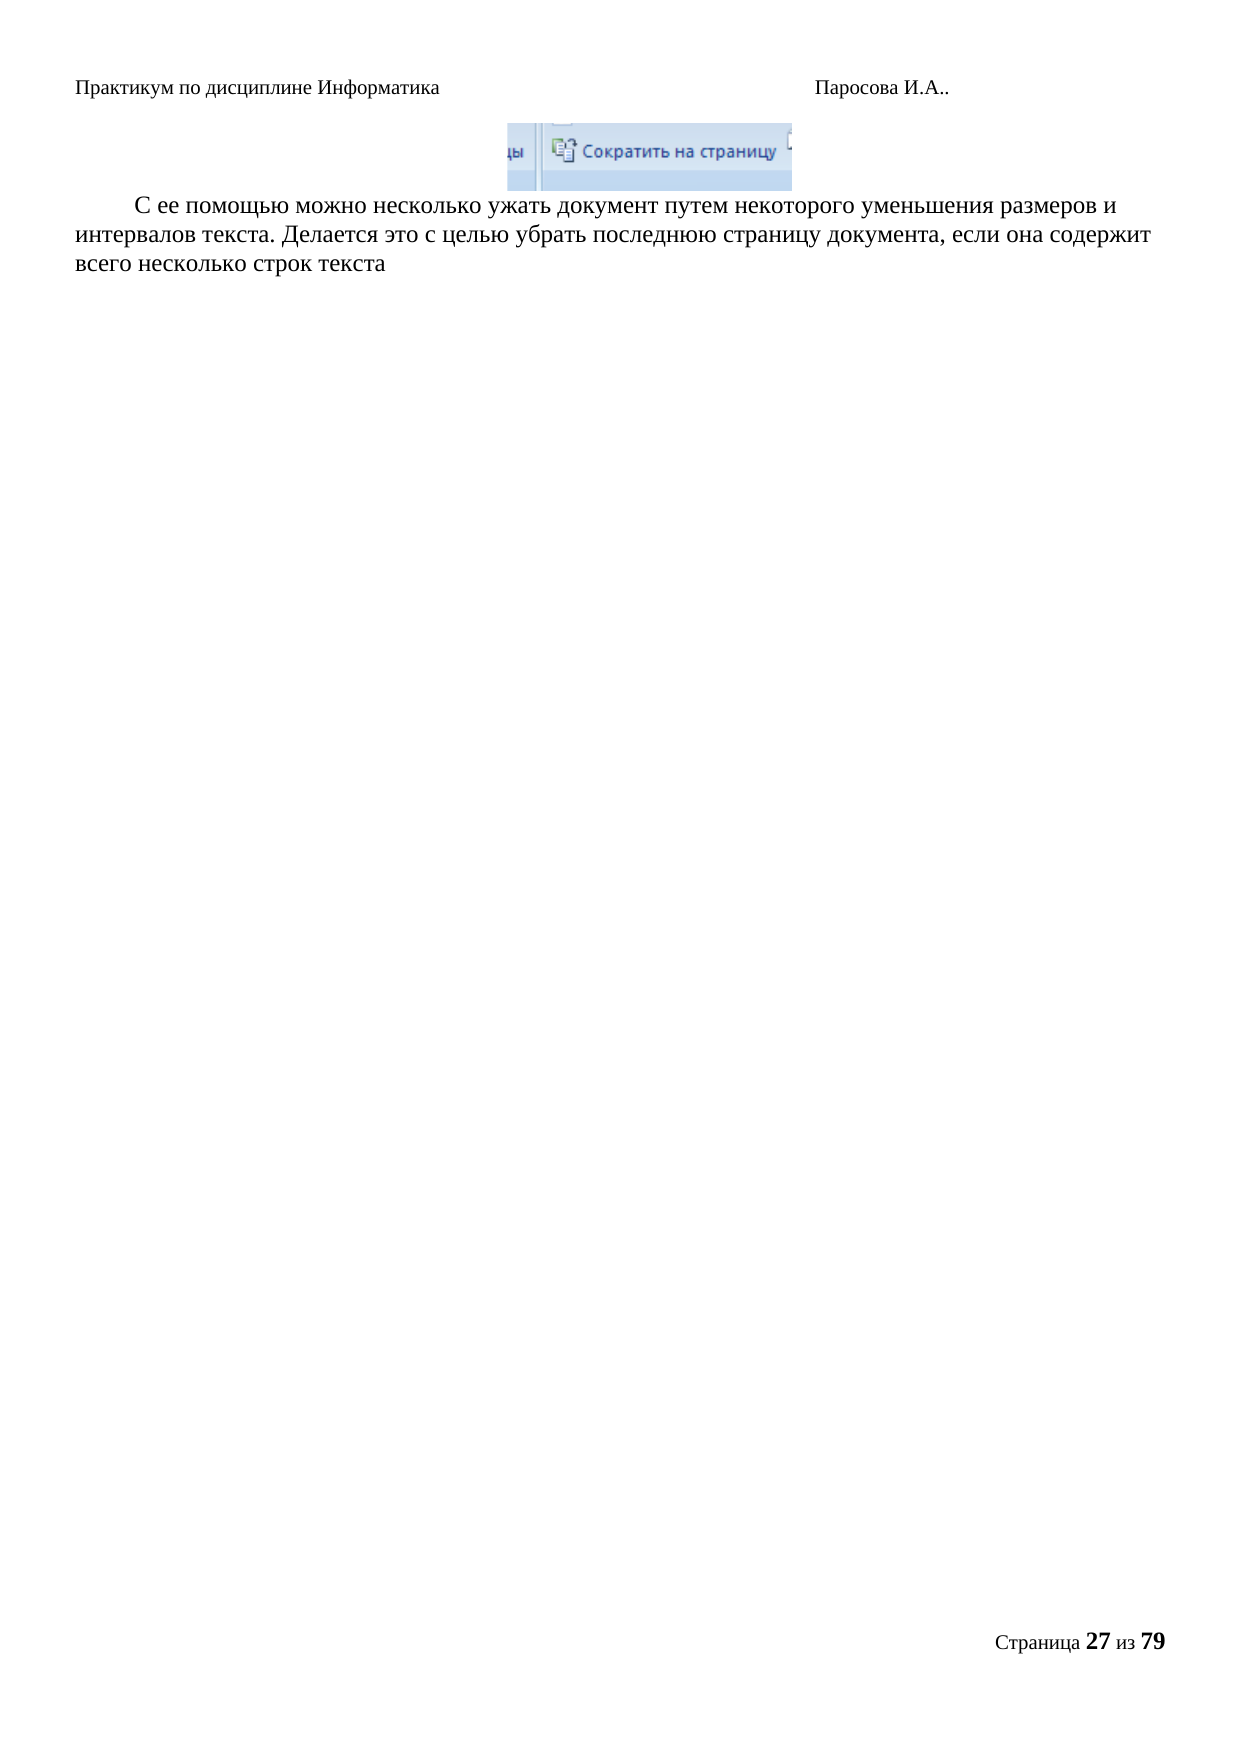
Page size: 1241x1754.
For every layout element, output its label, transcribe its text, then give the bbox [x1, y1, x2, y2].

picture [507, 123, 792, 191]
text С ее помощью можно несколько ужать документ путем некоторого уменьшения размеров и интервалов текста. Делается это с целью убрать последнюю страницу документа, если она содержит всего несколько строк текста [75, 190, 1165, 277]
